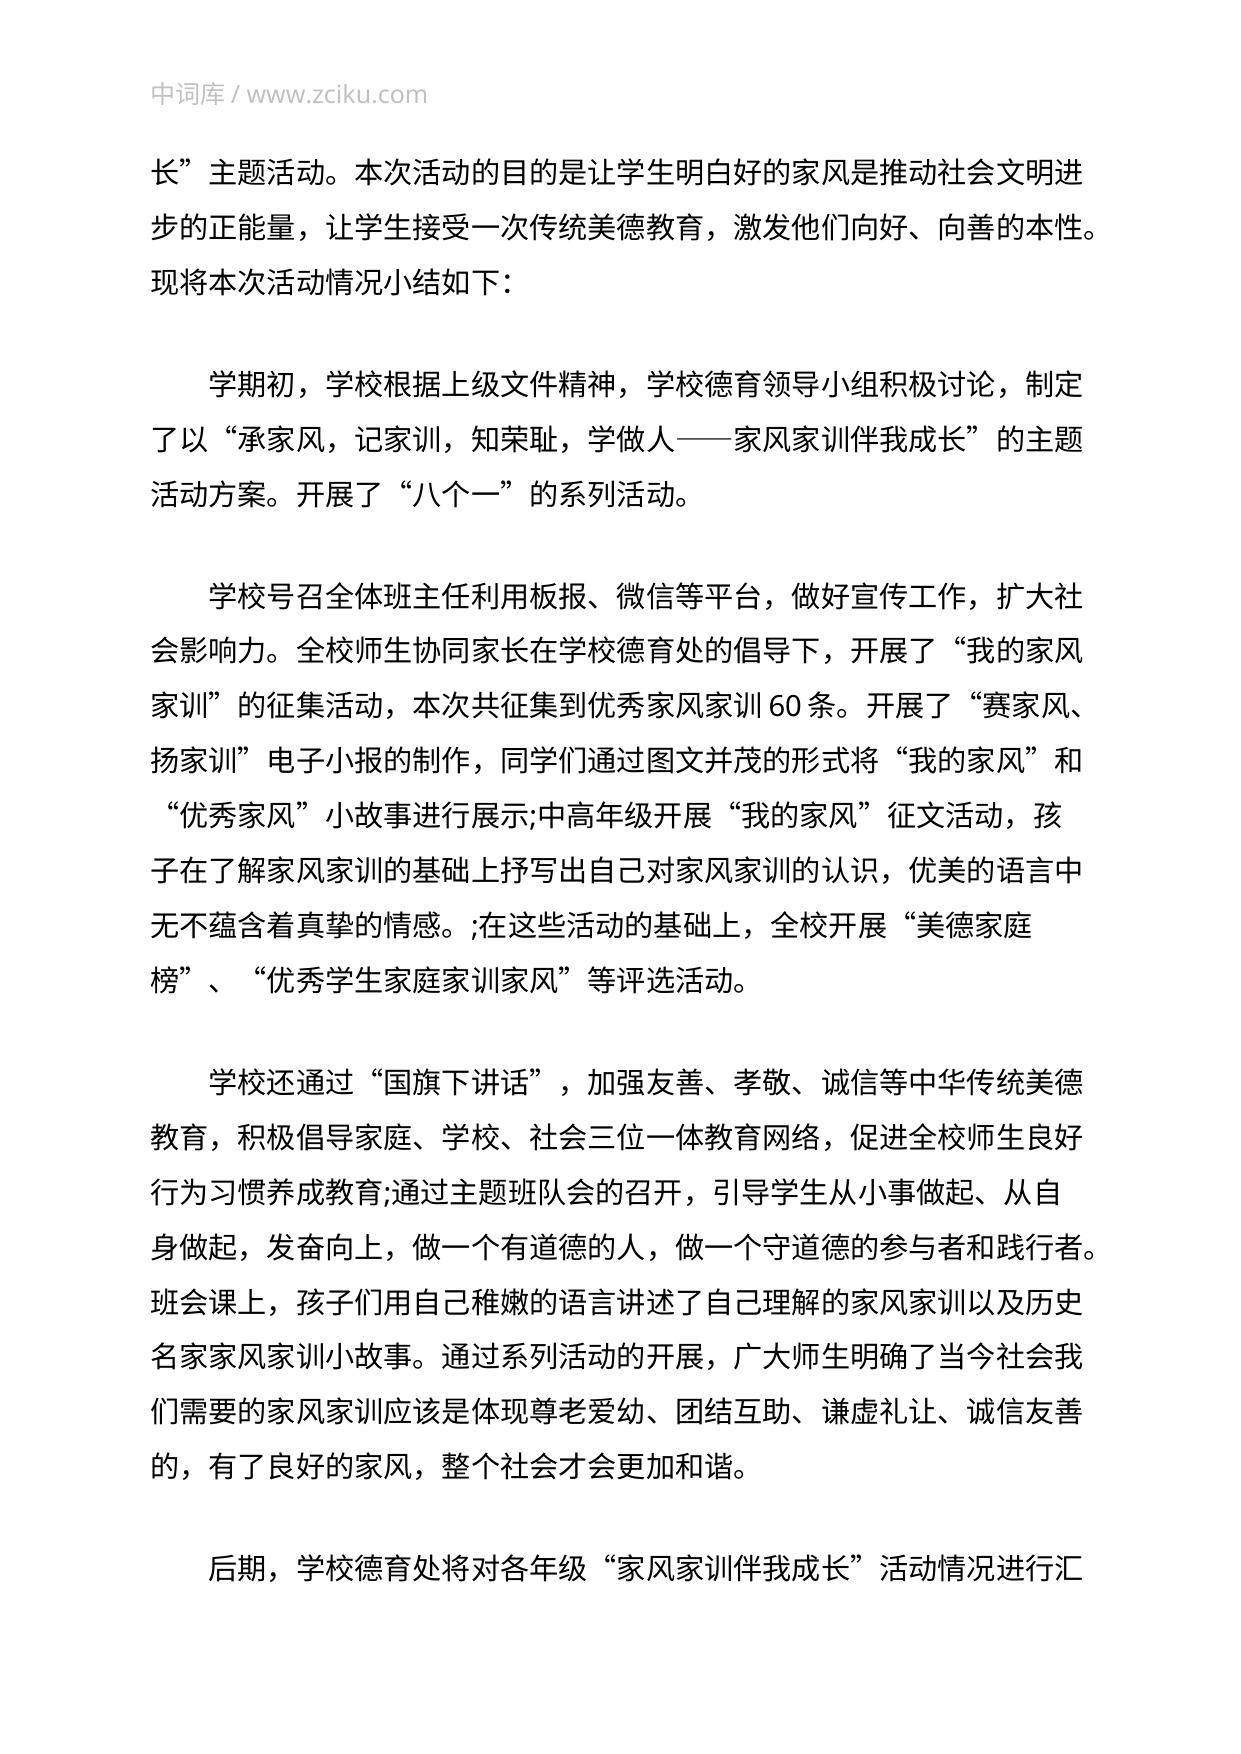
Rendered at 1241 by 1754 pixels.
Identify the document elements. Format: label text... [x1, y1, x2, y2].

text 学校还通过“国旗下讲话”，加强友善、孝敬、诚信等中华传统美德教育，积极倡导家庭、学校、社会三位一体教育网络，促进全校师生良好行为习惯养成教育;通过主题班队会的召开，引导学生从小事做起、从自身做起，发奋向上，做一个有道德的人，做一个守道德的参与者和践行者。班会课上，孩子们用自己稚嫩的语言讲述了自己理解的家风家训以及历史名家家风家训小故事。通过系列活动的开展，广大师生明确了当今社会我们需要的家风家训应该是体现尊老爱幼、团结互助、谦虚礼让、诚信友善的，有了良好的家风，整个社会才会更加和谐。 [150, 1059, 1090, 1486]
text 学校号召全体班主任利用板报、微信等平台，做好宣传工作，扩大社会影响力。全校师生协同家长在学校德育处的倡导下，开展了“我的家风家训”的征集活动，本次共征集到优秀家风家训60条。开展了“赛家风、扬家训”电子小报的制作，同学们通过图文并茂的形式将“我的家风”和“优秀家风”小故事进行展示;中高年级开展“我的家风”征文活动，孩子在了解家风家训的基础上抒写出自己对家风家训的认识，优美的语言中无不蕴含着真挚的情感。;在这些活动的基础上，全校开展“美德家庭榜”、“优秀学生家庭家训家风”等评选活动。 [150, 573, 1090, 1000]
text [150, 1546, 1090, 1588]
text 学期初，学校根据上级文件精神，学校德育领导小组积极讨论，制定了以“承家风，记家训，知荣耻，学做人——家风家训伴我成长”的主题活动方案。开展了“八个一”的系列活动。 [150, 362, 1090, 514]
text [150, 150, 1090, 302]
